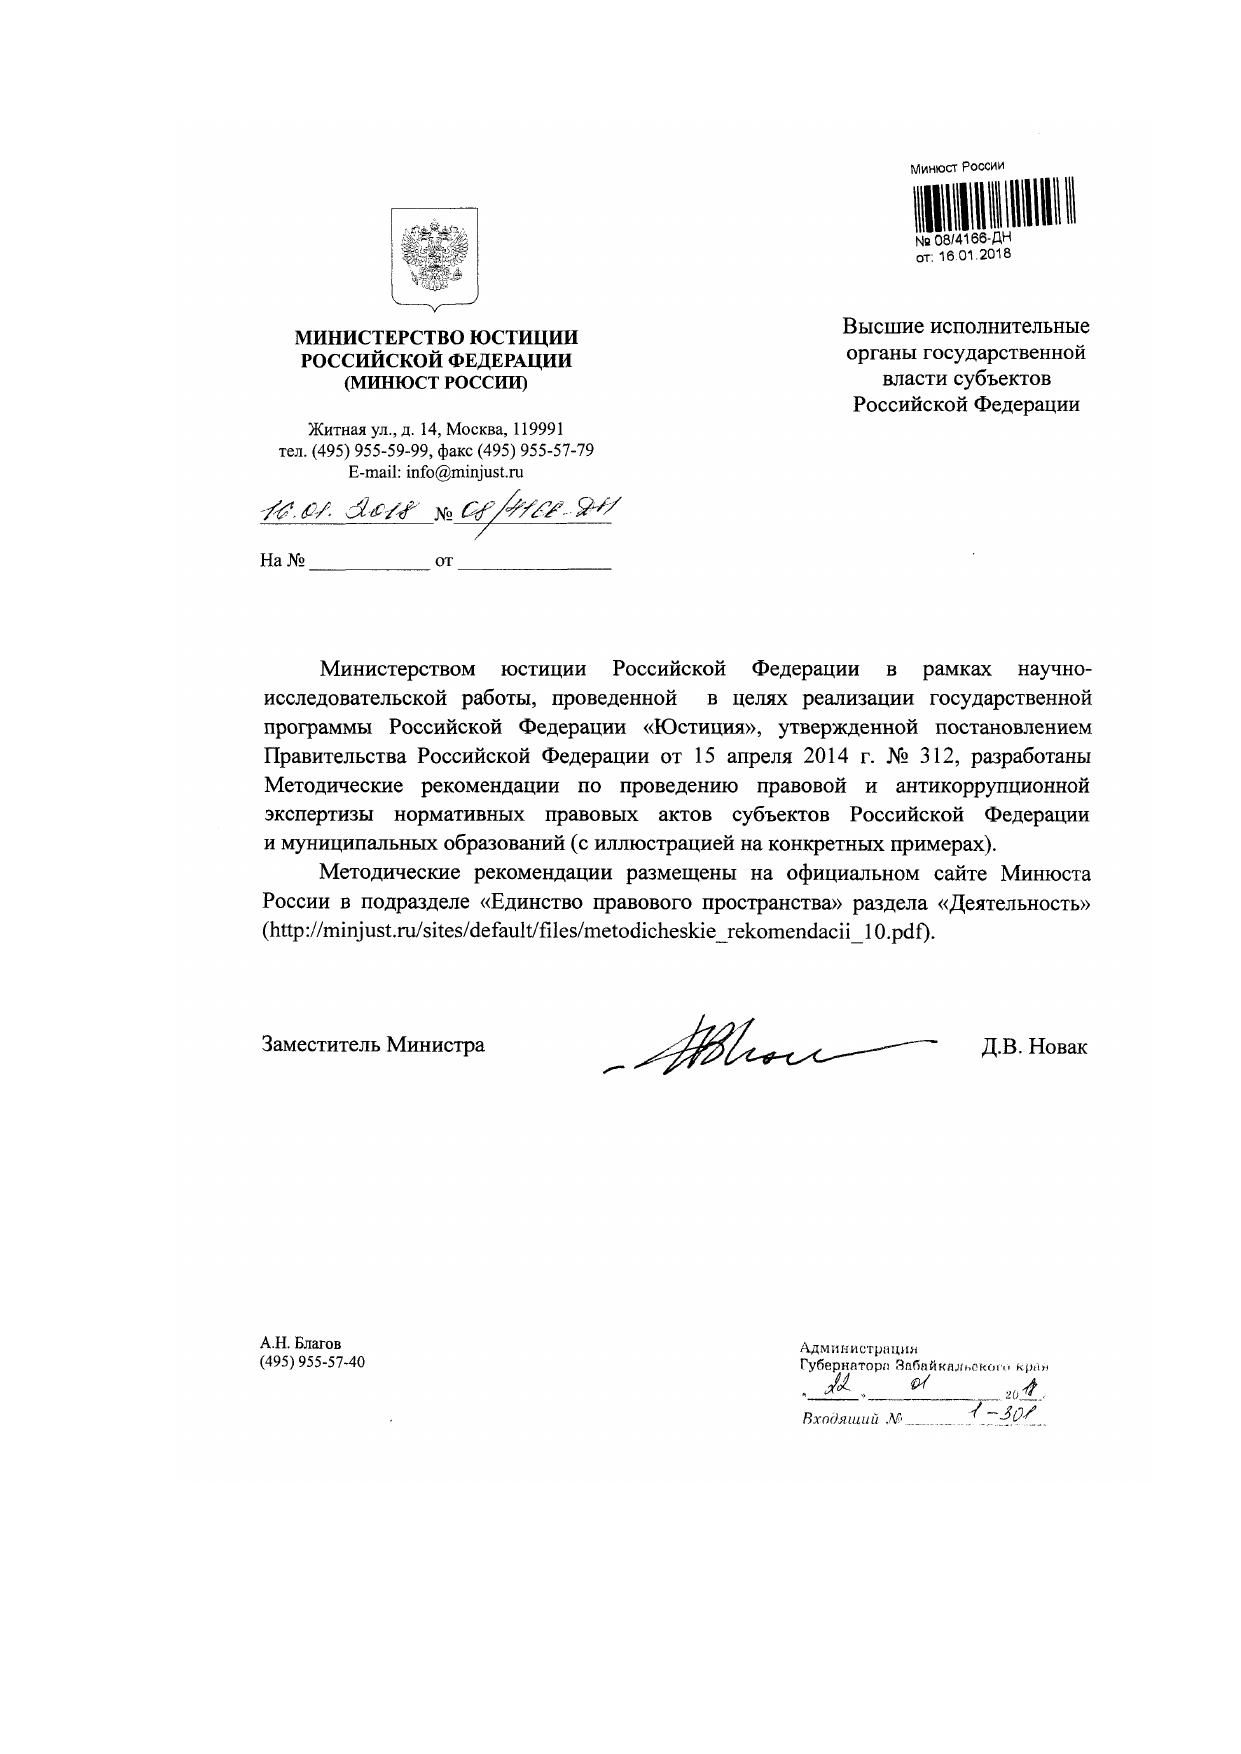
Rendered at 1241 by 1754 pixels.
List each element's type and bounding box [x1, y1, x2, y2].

picture [177, 118, 1152, 1484]
